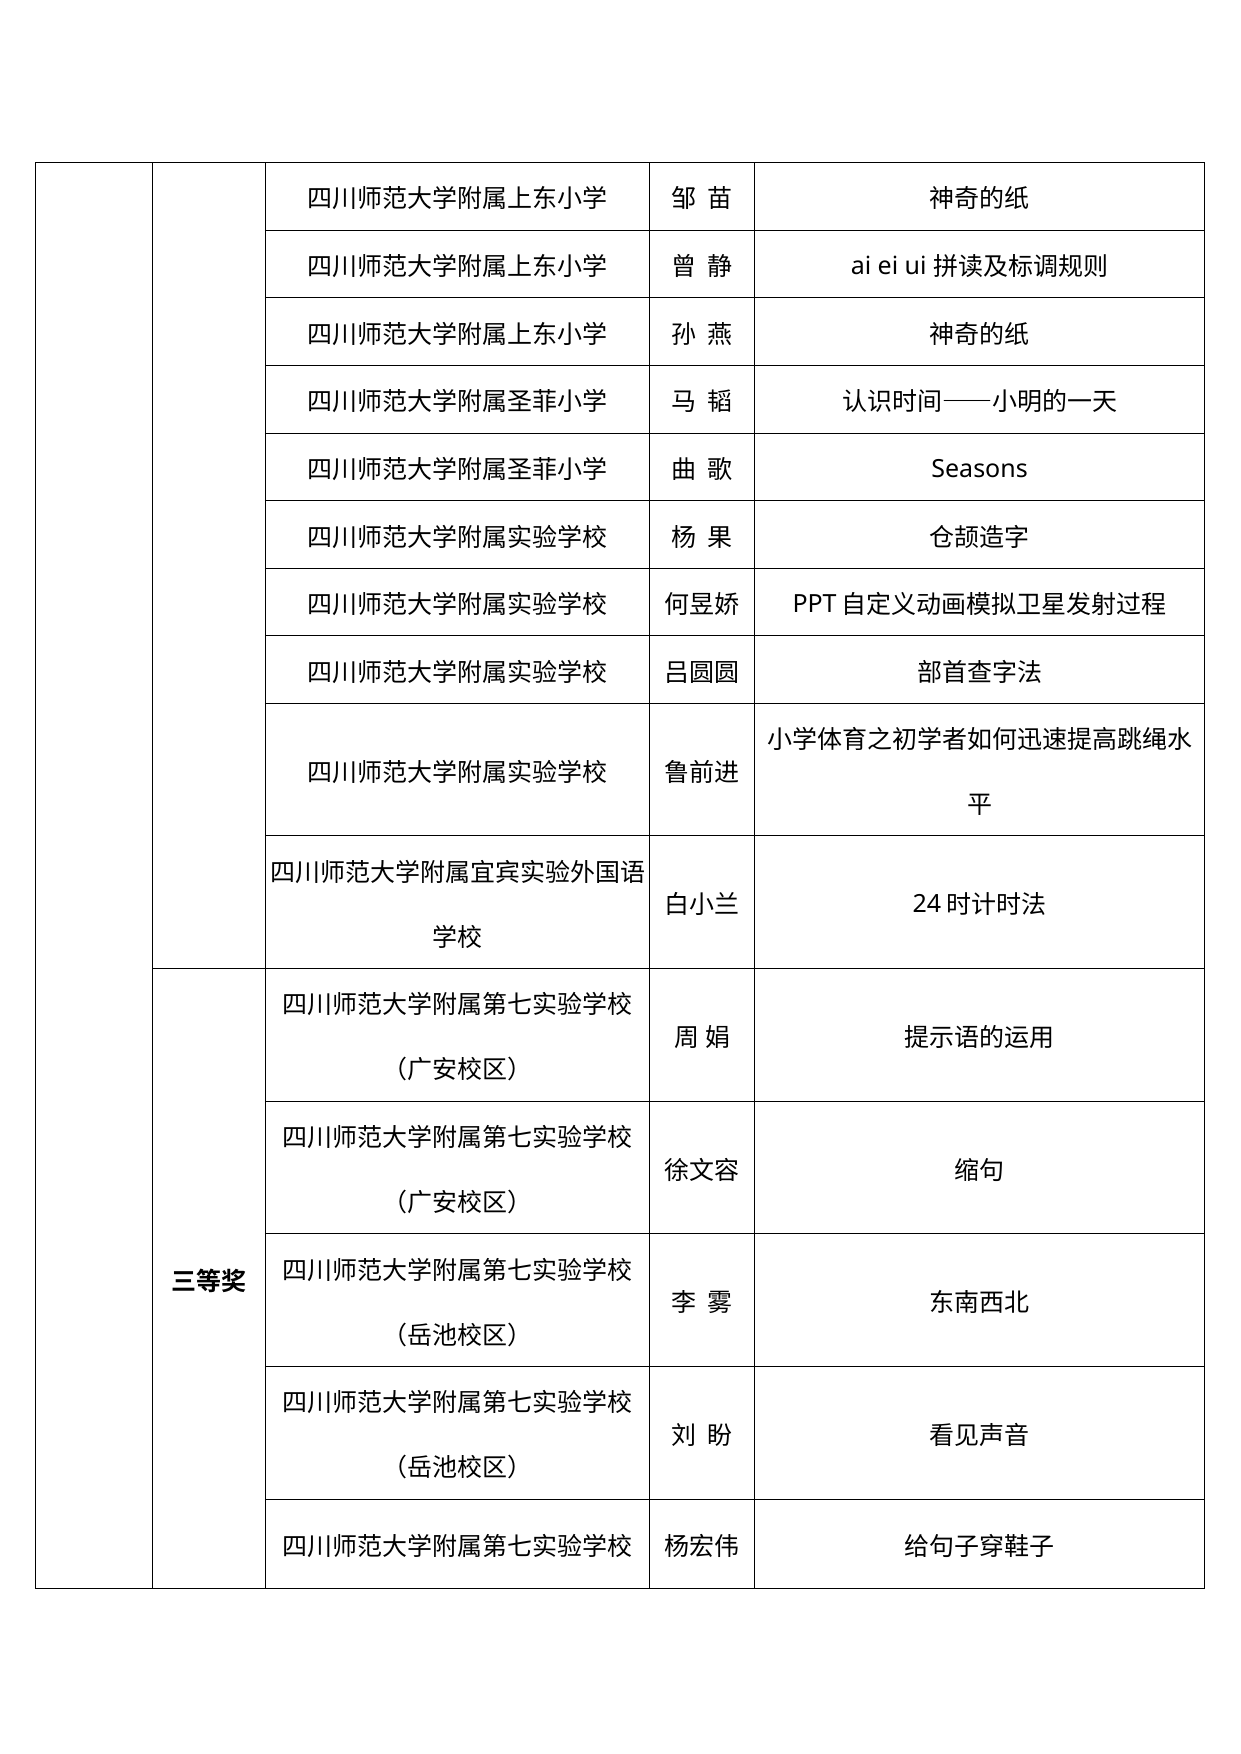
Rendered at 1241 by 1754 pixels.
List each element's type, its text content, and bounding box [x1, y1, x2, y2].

table_cell 东南西北 [755, 1234, 1204, 1366]
table_cell 四川师范大学附属上东小学 [266, 163, 649, 229]
table_cell 四川师范大学附属实验学校 [266, 569, 649, 635]
table_cell 杨宏伟 [650, 1500, 754, 1587]
table_cell 四川师范大学附属实验学校 [266, 704, 649, 835]
table_cell 曾 静 [650, 231, 754, 297]
table_cell 四川师范大学附属第七实验学校（岳池校区） [266, 1234, 649, 1366]
table_cell 白小兰 [650, 836, 754, 968]
table_cell 四川师范大学附属圣菲小学 [266, 366, 649, 432]
table_cell 曲 歌 [650, 434, 754, 500]
table_cell 四川师范大学附属实验学校 [266, 501, 649, 568]
table_cell 吕圆圆 [650, 636, 754, 703]
table_cell 四川师范大学附属上东小学 [266, 298, 649, 365]
table_cell 给句子穿鞋子 [755, 1500, 1204, 1587]
table_cell 刘 盼 [650, 1367, 754, 1498]
table_cell 周 娟 [650, 969, 754, 1101]
table_cell 四川师范大学附属第七实验学校（广安校区） [266, 1102, 649, 1233]
table_cell 李 雾 [650, 1234, 754, 1366]
table_cell 鲁前进 [650, 704, 754, 835]
table_cell 提示语的运用 [755, 969, 1204, 1101]
table_cell 24时计时法 [755, 836, 1204, 968]
table_cell 四川师范大学附属圣菲小学 [266, 434, 649, 500]
table_cell 徐文容 [650, 1102, 754, 1233]
table_cell 认识时间——小明的一天 [755, 366, 1204, 432]
table_cell 缩句 [755, 1102, 1204, 1233]
table_cell 四川师范大学附属第七实验学校（广安校区） [266, 969, 649, 1101]
table_cell 马 韬 [650, 366, 754, 432]
table_cell Seasons [755, 434, 1204, 500]
table_cell ai ei ui 拼读及标调规则 [755, 231, 1204, 297]
table_cell 四川师范大学附属宜宾实验外国语学校 [266, 836, 649, 968]
table_cell 看见声音 [755, 1367, 1204, 1498]
table_cell PPT自定义动画模拟卫星发射过程 [755, 569, 1204, 635]
table_cell 孙 燕 [650, 298, 754, 365]
table_cell 何昱娇 [650, 569, 754, 635]
table_cell 四川师范大学附属第七实验学校（岳池校区） [266, 1367, 649, 1498]
table_cell 神奇的纸 [755, 163, 1204, 229]
table_cell 三等奖 [153, 969, 265, 1587]
table_cell 部首查字法 [755, 636, 1204, 703]
table_cell 邹 苗 [650, 163, 754, 229]
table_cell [266, 1500, 649, 1587]
table_cell 小学体育之初学者如何迅速提高跳绳水平 [755, 704, 1204, 835]
table_cell 神奇的纸 [755, 298, 1204, 365]
table_cell 四川师范大学附属上东小学 [266, 231, 649, 297]
table_cell 仓颉造字 [755, 501, 1204, 568]
table_cell 杨 果 [650, 501, 754, 568]
table_cell 四川师范大学附属实验学校 [266, 636, 649, 703]
